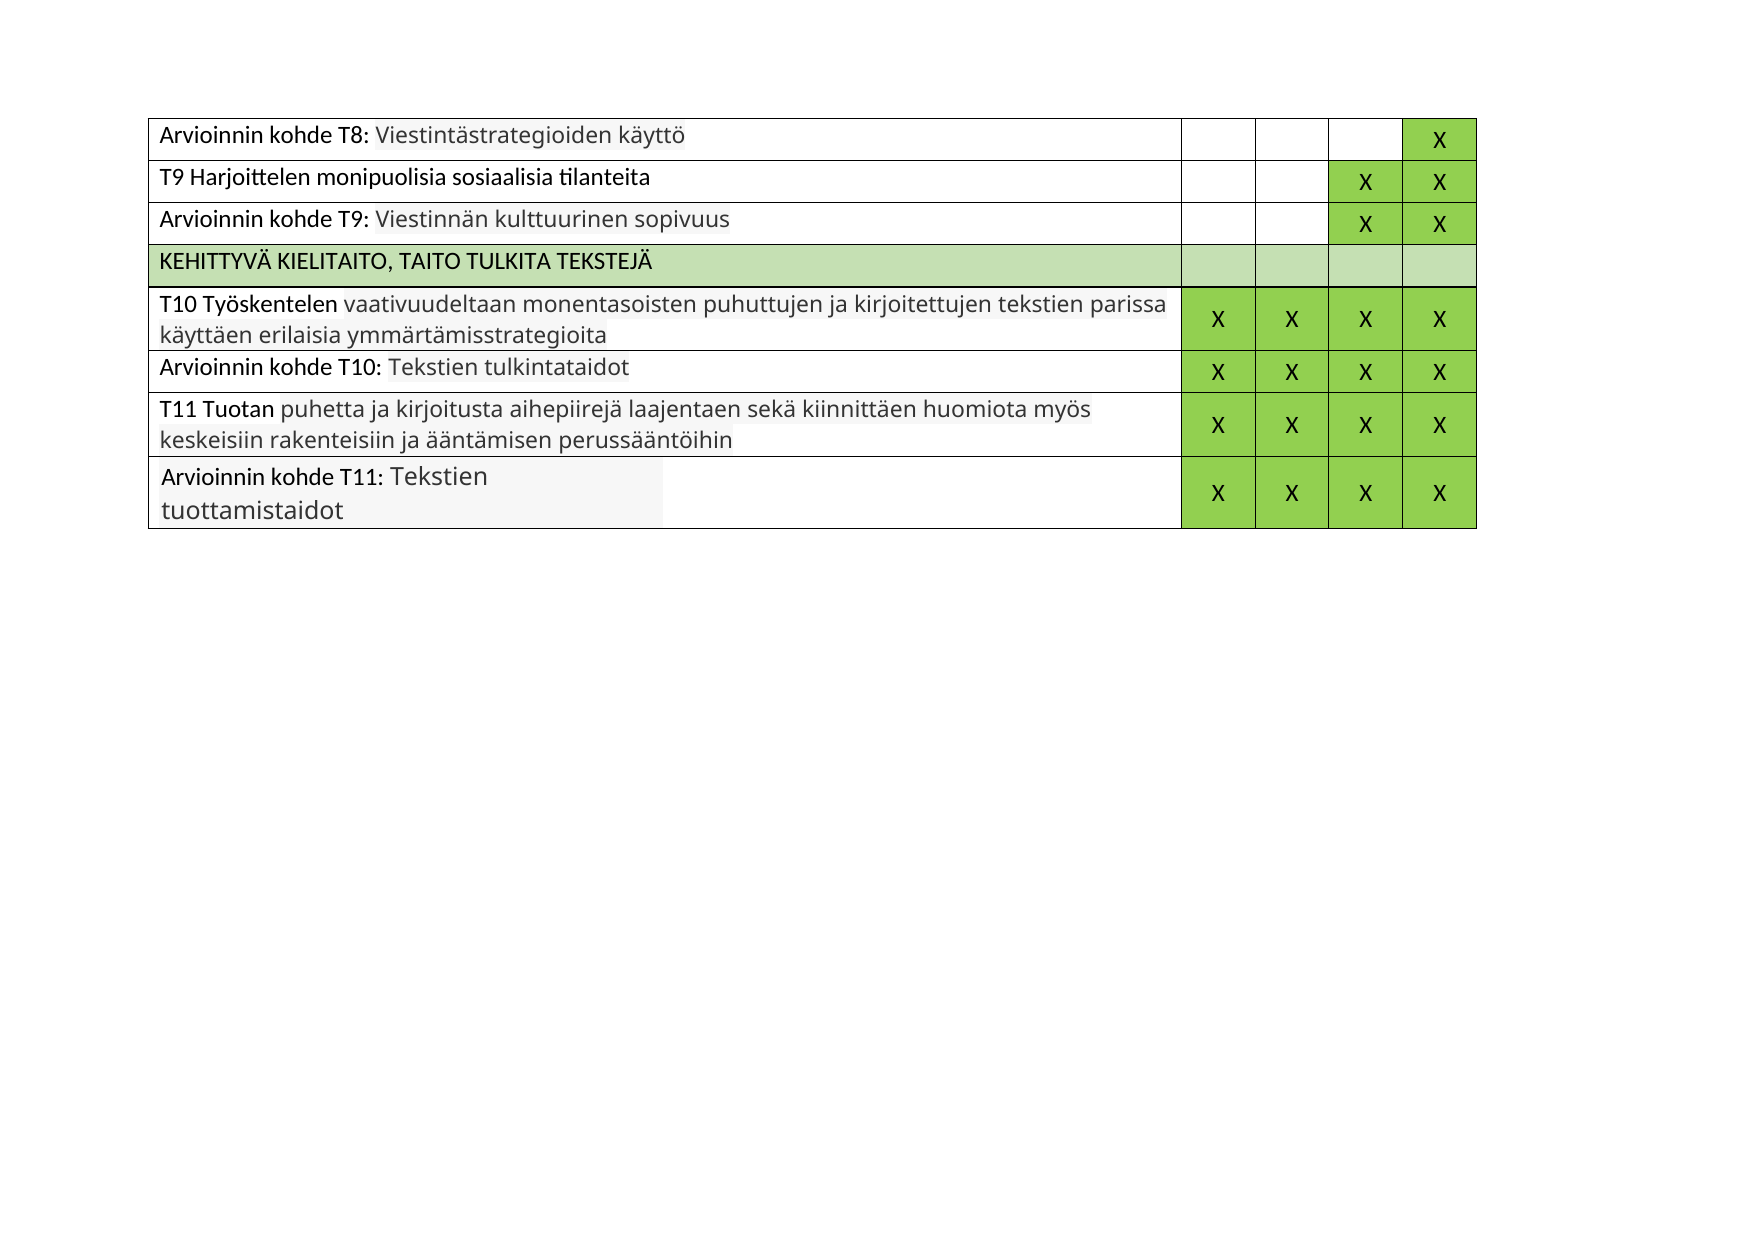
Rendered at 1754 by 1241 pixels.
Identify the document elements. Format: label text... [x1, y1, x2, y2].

table_cell X [1182, 457, 1255, 528]
table_cell [1329, 119, 1402, 160]
table_cell [1403, 245, 1476, 286]
table_cell [1182, 119, 1255, 160]
table_cell Arvioinnin kohde T9: Viestinnän kulttuurinen sopivuus [149, 203, 1181, 244]
table_cell X [1182, 351, 1255, 392]
table_cell KEHITTYVÄ KIELITAITO, TAITO TULKITA TEKSTEJÄ [149, 245, 1181, 286]
table_cell X [1256, 457, 1328, 528]
table_cell X [1182, 393, 1255, 456]
table_cell X [1403, 351, 1476, 392]
table_cell X [1329, 351, 1402, 392]
table_cell Arvioinnin kohde T8: Viestintästrategioiden käyttö [149, 119, 1181, 160]
table_cell X [1403, 119, 1476, 160]
table_cell X [1329, 161, 1402, 202]
table_cell [1329, 245, 1402, 286]
table_cell X [1182, 288, 1255, 350]
table_cell X [1403, 161, 1476, 202]
table_cell [1256, 161, 1328, 202]
table_cell Arvioinnin kohde T10: Tekstien tulkintataidot [149, 351, 1181, 392]
table_cell [1182, 203, 1255, 244]
table_cell X [1256, 288, 1328, 350]
table_cell T10 Työskentelen vaativuudeltaan monentasoisten puhuttujen ja kirjoitettujen tekstien parissa käyttäen erilaisia ymmärtämisstrategioita [149, 288, 344, 350]
table_cell [1256, 203, 1328, 244]
table_cell X [1329, 457, 1402, 528]
table_cell X [1256, 351, 1328, 392]
table_cell [1182, 161, 1255, 202]
table_cell T9 Harjoittelen monipuolisia sosiaalisia tilanteita [149, 161, 1181, 202]
table_cell X [1329, 288, 1402, 350]
table_cell X [1403, 393, 1476, 456]
table_cell X [1403, 288, 1476, 350]
table_cell X [1403, 203, 1476, 244]
table_cell X [1403, 457, 1476, 528]
table_cell [149, 457, 159, 528]
table_cell [1182, 245, 1255, 286]
table_cell T10 Työskentelen vaativuudeltaan monentasoisten puhuttujen ja kirjoitettujen tekstien parissa käyttäen erilaisia ymmärtämisstrategioita [607, 288, 1181, 350]
table_cell X [1329, 203, 1402, 244]
table_cell [663, 457, 1181, 528]
table_cell [1256, 245, 1328, 286]
table_cell T11 Tuotan puhetta ja kirjoitusta aihepiirejä laajentaen sekä kiinnittäen huomiota myös keskeisiin rakenteisiin ja ääntämisen perussääntöihin [733, 393, 1181, 456]
table_cell X [1256, 393, 1328, 456]
table_cell [1256, 119, 1328, 160]
table_cell X [1329, 393, 1402, 456]
